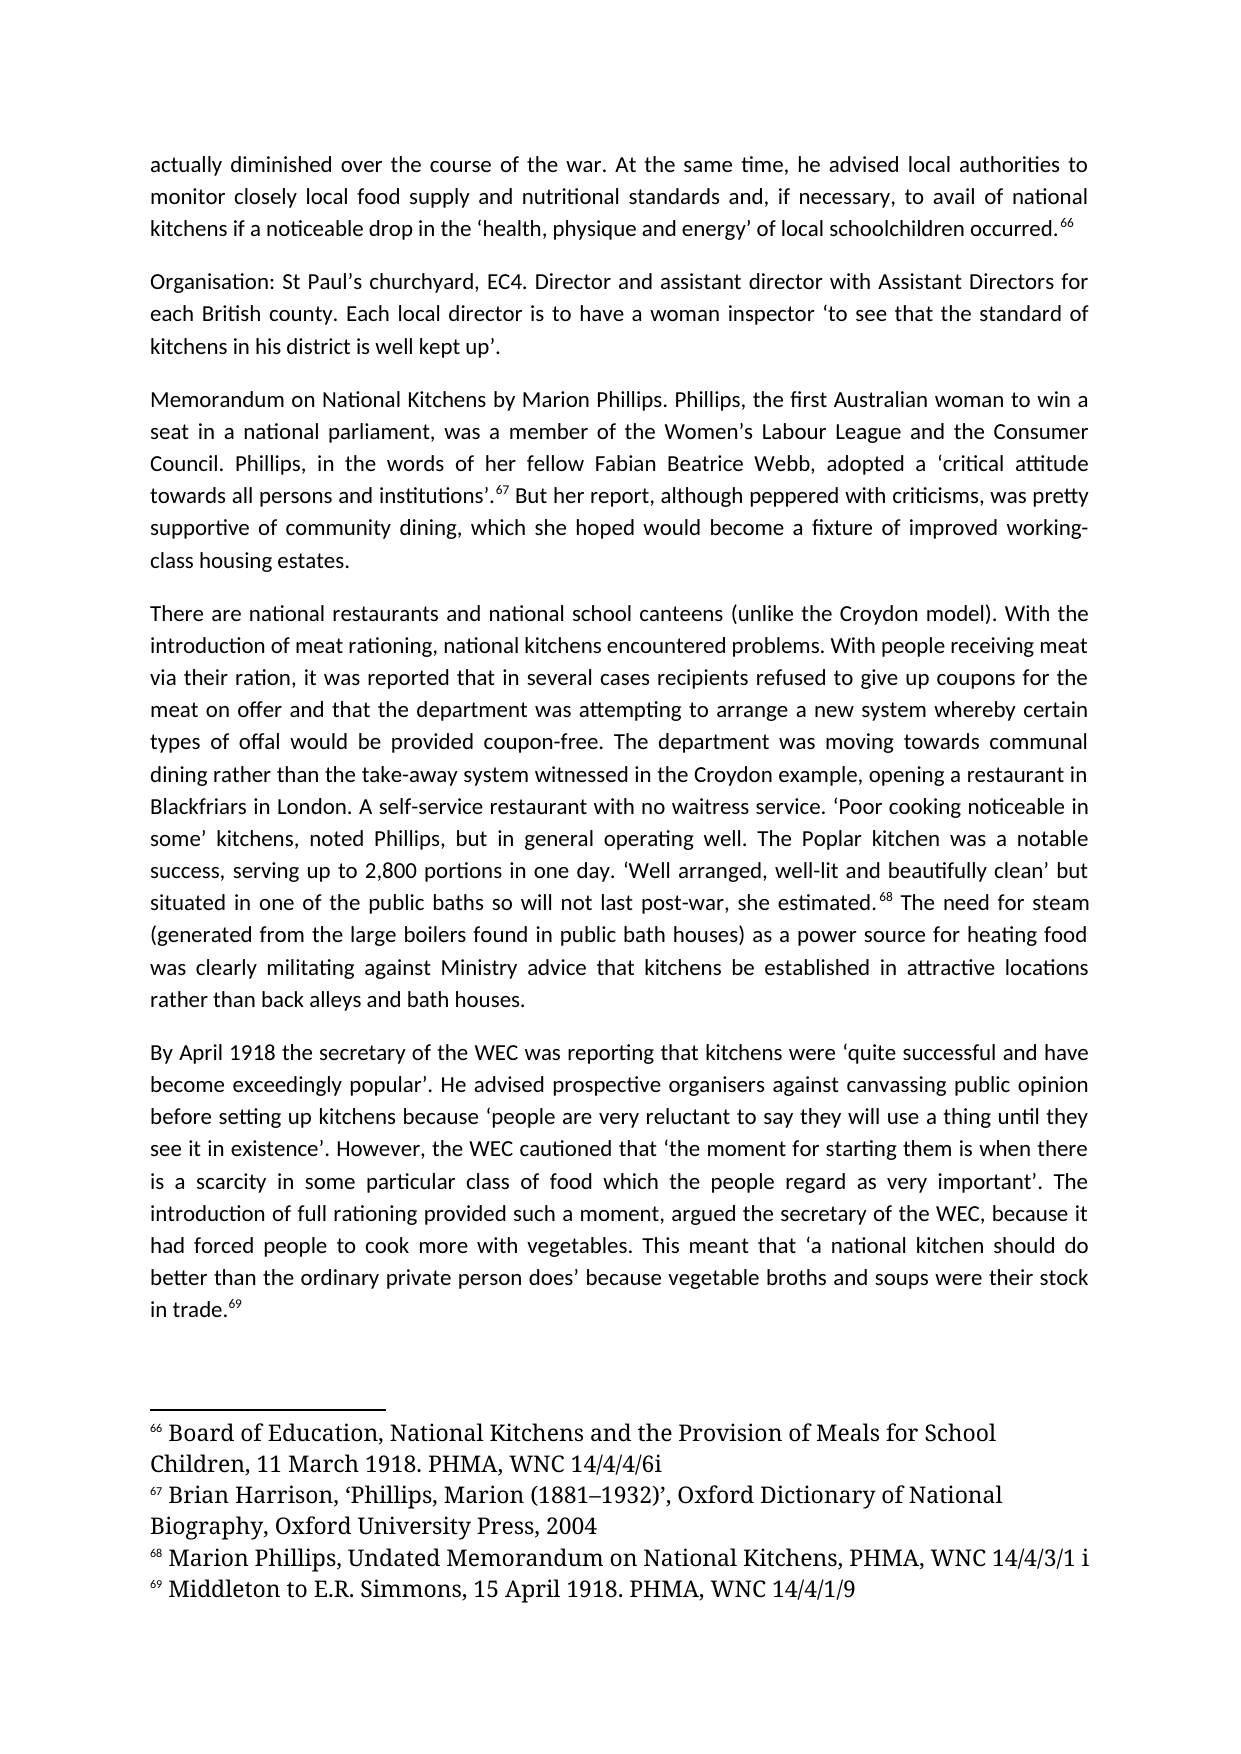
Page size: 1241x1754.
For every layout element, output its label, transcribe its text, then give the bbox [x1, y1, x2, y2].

text There are national restaurants and national school canteens (unlike the Croydon model). With the introduction of meat rationing, national kitchens encountered problems. With people receiving meat via their ration, it was reported that in several cases recipients refused to give up coupons for the meat on offer and that the department was attempting to arrange a new system whereby certain types of offal would be provided coupon-free. The department was moving towards communal dining rather than the take-away system witnessed in the Croydon example, opening a restaurant in Blackfriars in London. A self-service restaurant with no waitress service. ‘Poor cooking noticeable in some’ kitchens, noted Phillips, but in general operating well. The Poplar kitchen was a notable success, serving up to 2,800 portions in one day. ‘Well arranged, well-lit and beautifully clean’ but situated in one of the public baths so will not last post-war, she estimated. The need for steam (generated from the large boilers found in public bath houses) as a power source for heating food was clearly militating against Ministry advice that kitchens be established in attractive locations rather than back alleys and bath houses. [150, 599, 1090, 1013]
text Memorandum on National Kitchens by Marion Phillips. Phillips, the first Australian woman to win a seat in a national parliament, was a member of the Women’s Labour League and the Consumer Council. Phillips, in the words of her fellow Fabian Beatrice Webb, adopted a ‘critical attitude towards all persons and institutions’. But her report, although peppered with criticisms, was pretty supportive of community dining, which she hoped would become a fixture of improved working-class housing estates. [150, 385, 1090, 574]
text Organisation: St Paul’s churchyard, EC4. Director and assistant director with Assistant Directors for each British county. Each local director is to have a woman inspector ‘to see that the standard of kitchens in his district is well kept up’. [150, 267, 1090, 360]
text School dinners had been provided under the Education (Provision of Meals) Acts 1906. Pointing to the increase in food prices, left wing voices demanded the abolition of means-tested school dinners and the roll-out of a universally accessible national feeding programme in schools. Rhondda, however, did not envisage the extension of national kitchens into schools and pointed to the fall in demand for school dinners since the outbreak of war. This, he argued, was proof that poverty had actually diminished over the course of the war. At the same time, he advised local authorities to monitor closely local food supply and nutritional standards and, if necessary, to avail of national kitchens if a noticeable drop in the ‘health, physique and energy’ of local schoolchildren occurred. [150, 150, 1090, 242]
text By April 1918 the secretary of the WEC was reporting that kitchens were ‘quite successful and have become exceedingly popular’. He advised prospective organisers against canvassing public opinion before setting up kitchens because ‘people are very reluctant to say they will use a thing until they see it in existence’. However, the WEC cautioned that ‘the moment for starting them is when there is a scarcity in some particular class of food which the people regard as very important’. The introduction of full rationing provided such a moment, argued the secretary of the WEC, because it had forced people to cook more with vegetables. This meant that ‘a national kitchen should do better than the ordinary private person does’ because vegetable broths and soups were their stock in trade. [150, 1038, 1090, 1323]
